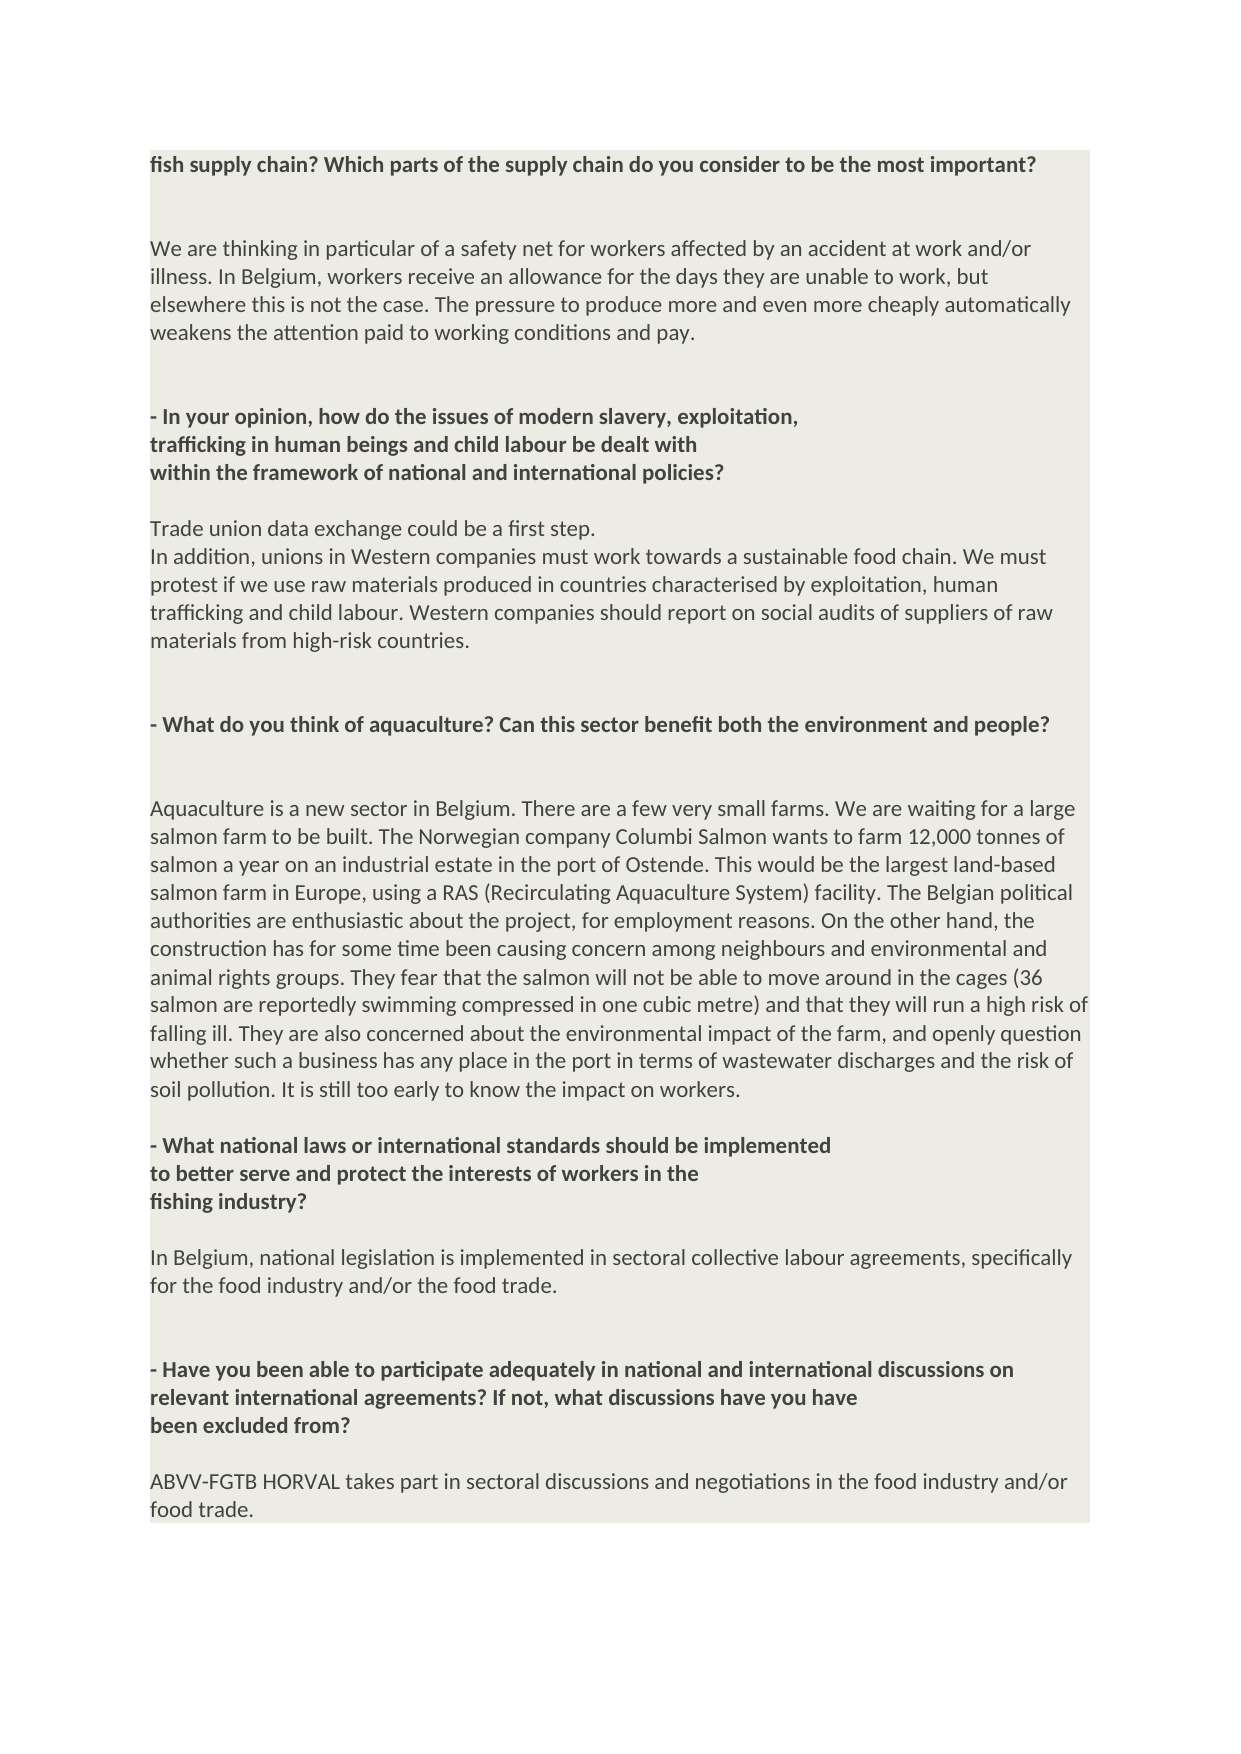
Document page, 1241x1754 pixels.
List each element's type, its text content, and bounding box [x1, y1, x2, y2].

text - What do you think of aquaculture? Can this sector benefit both the environment and people? [150, 710, 1090, 738]
text Aquaculture is a new sector in Belgium. There are a few very small farms. We are waiting for a large salmon farm to be built. The Norwegian company Columbi Salmon wants to farm 12,000 tonnes of salmon a year on an industrial estate in the port of Ostende. This would be the largest land-based salmon farm in Europe, using a RAS (Recirculating Aquaculture System) facility. The Belgian political authorities are enthusiastic about the project, for employment reasons. On the other hand, the construction has for some time been causing concern among neighbours and environmental and animal rights groups. They fear that the salmon will not be able to move around in the cages (36 salmon are reportedly swimming compressed in one cubic metre) and that they will run a high risk of falling ill. They are also concerned about the environmental impact of the farm, and openly question whether such a business has any place in the port in terms of wastewater discharges and the risk of soil pollution. It is still too early to know the impact on workers. [150, 794, 1090, 1103]
text trafficking in human beings and child labour be dealt with [150, 430, 1090, 458]
text In addition, unions in Western companies must work towards a sustainable food chain. We must protest if we use raw materials produced in countries characterised by exploitation, human trafficking and child labour. Western companies should report on social audits of suppliers of raw materials from high-risk countries. [150, 542, 1090, 654]
text Trade union data exchange could be a first step. [150, 514, 1090, 542]
text to better serve and protect the interests of workers in the [150, 1159, 1090, 1187]
text within the framework of national and international policies? [150, 458, 1090, 486]
text - In your opinion, how do the issues of modern slavery, exploitation, [150, 402, 1090, 430]
text been excluded from? [150, 1411, 1090, 1439]
text - What national laws or international standards should be implemented [150, 1131, 1090, 1159]
text - Have you been able to participate adequately in national and international discussions on [150, 1355, 1090, 1383]
text relevant international agreements? If not, what discussions have you have [150, 1383, 1090, 1411]
text We are thinking in particular of a safety net for workers affected by an accident at work and/or illness. In Belgium, workers receive an allowance for the days they are unable to work, but elsewhere this is not the case. The pressure to produce more and even more cheaply automatically weakens the attention paid to working conditions and pay. [150, 234, 1090, 346]
text fishing industry? [150, 1187, 1090, 1215]
text ABVV-FGTB HORVAL takes part in sectoral discussions and negotiations in the food industry and/or food trade. [150, 1467, 1090, 1523]
text In Belgium, national legislation is implemented in sectoral collective labour agreements, specifically for the food industry and/or the food trade. [150, 1243, 1090, 1299]
text fish supply chain? Which parts of the supply chain do you consider to be the most important? [150, 150, 1090, 178]
